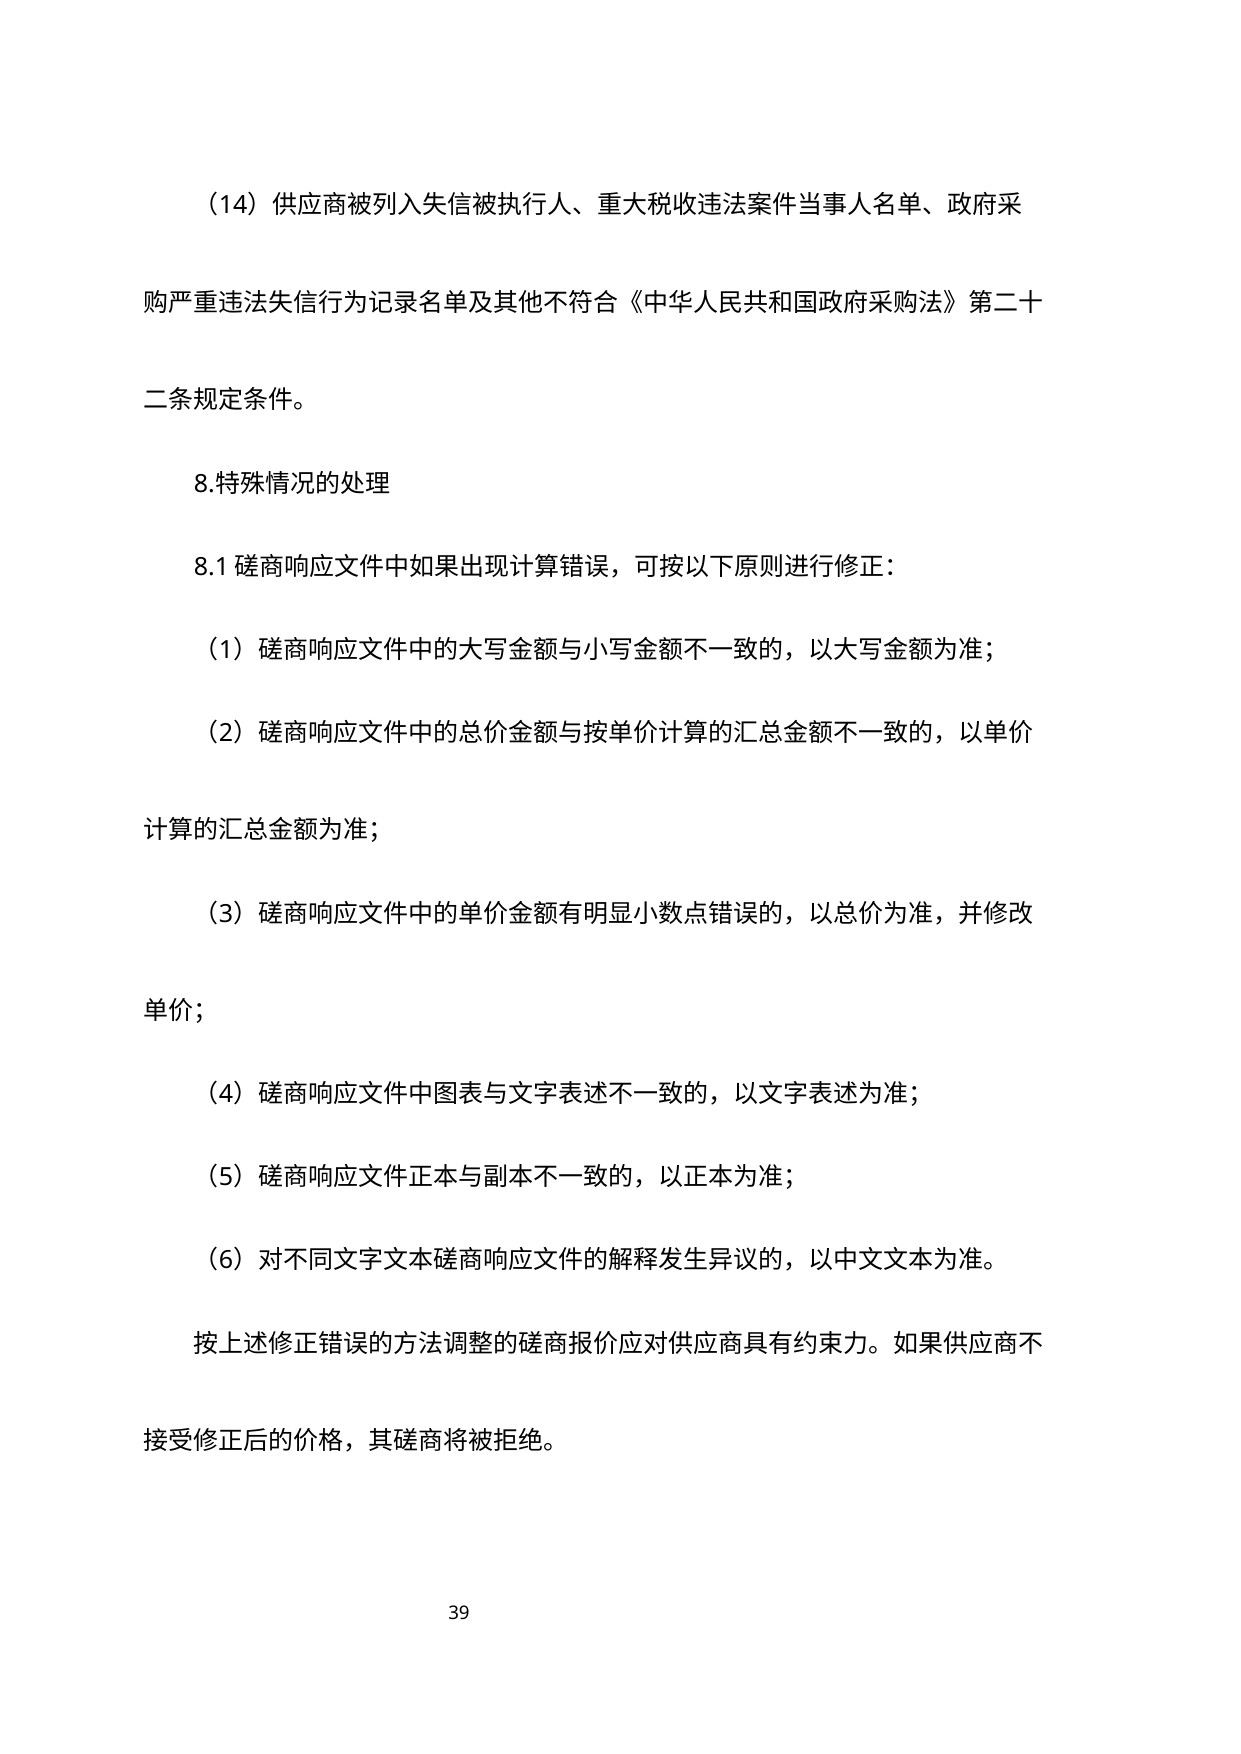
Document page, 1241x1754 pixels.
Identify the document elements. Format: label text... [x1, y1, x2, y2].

text （5）磋商响应文件正本与副本不一致的，以正本为准； [144, 1128, 1047, 1193]
text （2）磋商响应文件中的总价金额与按单价计算的汇总金额不一致的，以单价计算的汇总金额为准； [144, 684, 1047, 846]
text （4）磋商响应文件中图表与文字表述不一致的，以文字表述为准； [144, 1045, 1047, 1110]
text （6）对不同文字文本磋商响应文件的解释发生异议的，以中文文本为准。 [144, 1211, 1047, 1276]
text 8.特殊情况的处理 [144, 434, 1047, 499]
text （1）磋商响应文件中的大写金额与小写金额不一致的，以大写金额为准； [144, 601, 1047, 666]
text （3）磋商响应文件中的单价金额有明显小数点错误的，以总价为准，并修改单价； [144, 864, 1047, 1027]
text 8.1磋商响应文件中如果出现计算错误，可按以下原则进行修正： [144, 517, 1047, 582]
text （14）供应商被列入失信被执行人、重大税收违法案件当事人名单、政府采购严重违法失信行为记录名单及其他不符合《中华人民共和国政府采购法》第二十二条规定条件。 [144, 156, 1047, 416]
text 按上述修正错误的方法调整的磋商报价应对供应商具有约束力。如果供应商不接受修正后的价格，其磋商将被拒绝。 [144, 1294, 1047, 1457]
